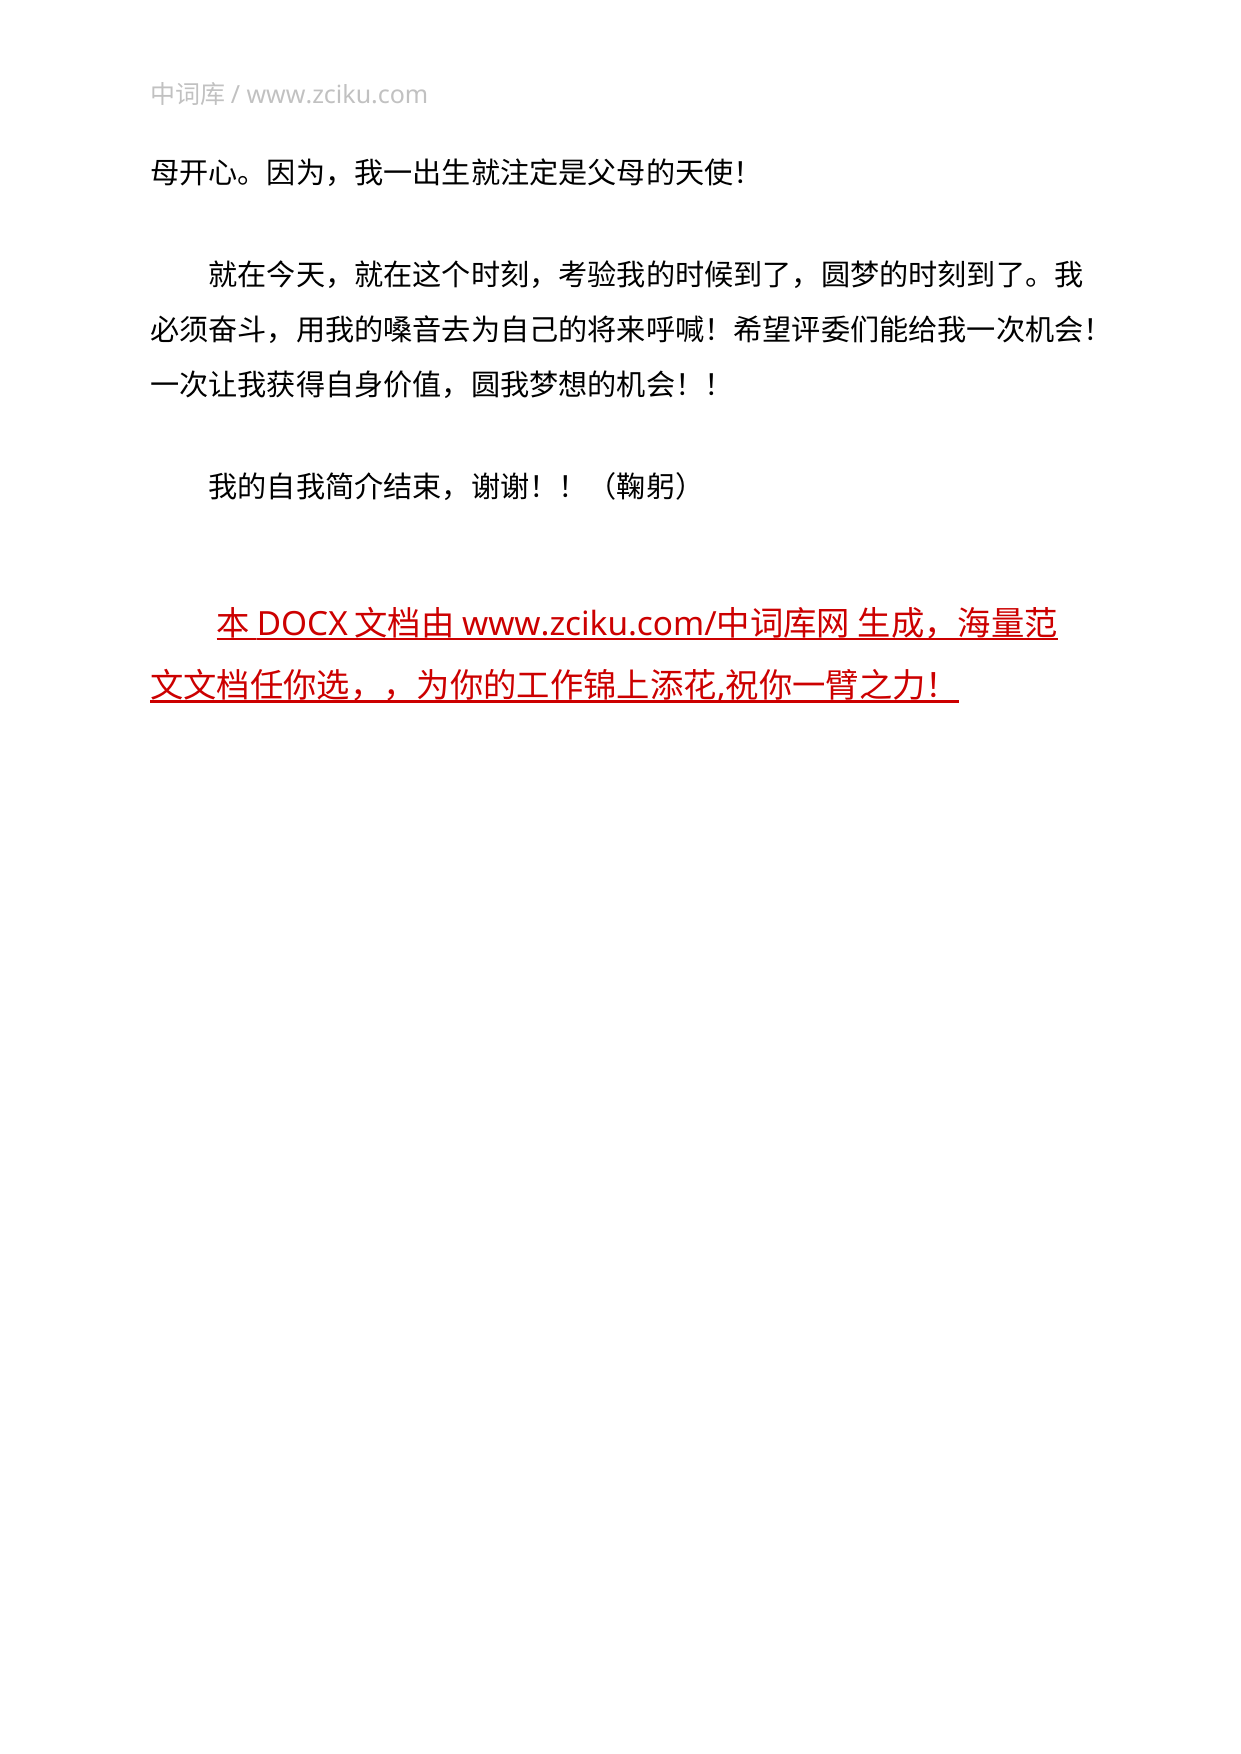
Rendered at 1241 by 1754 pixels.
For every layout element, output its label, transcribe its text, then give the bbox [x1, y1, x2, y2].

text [150, 150, 1090, 192]
text 本DOCX文档由 www.zciku.com/中词库网 生成，海量范文文档任你选，，为你的工作锦上添花,祝你一臂之力！ [150, 596, 1090, 708]
text 我的自我简介结束，谢谢！！（鞠躬） [150, 463, 1090, 506]
text 就在今天，就在这个时刻，考验我的时候到了，圆梦的时刻到了。我必须奋斗，用我的嗓音去为自己的将来呼喊！希望评委们能给我一次机会！一次让我获得自身价值，圆我梦想的机会！！ [150, 252, 1090, 404]
